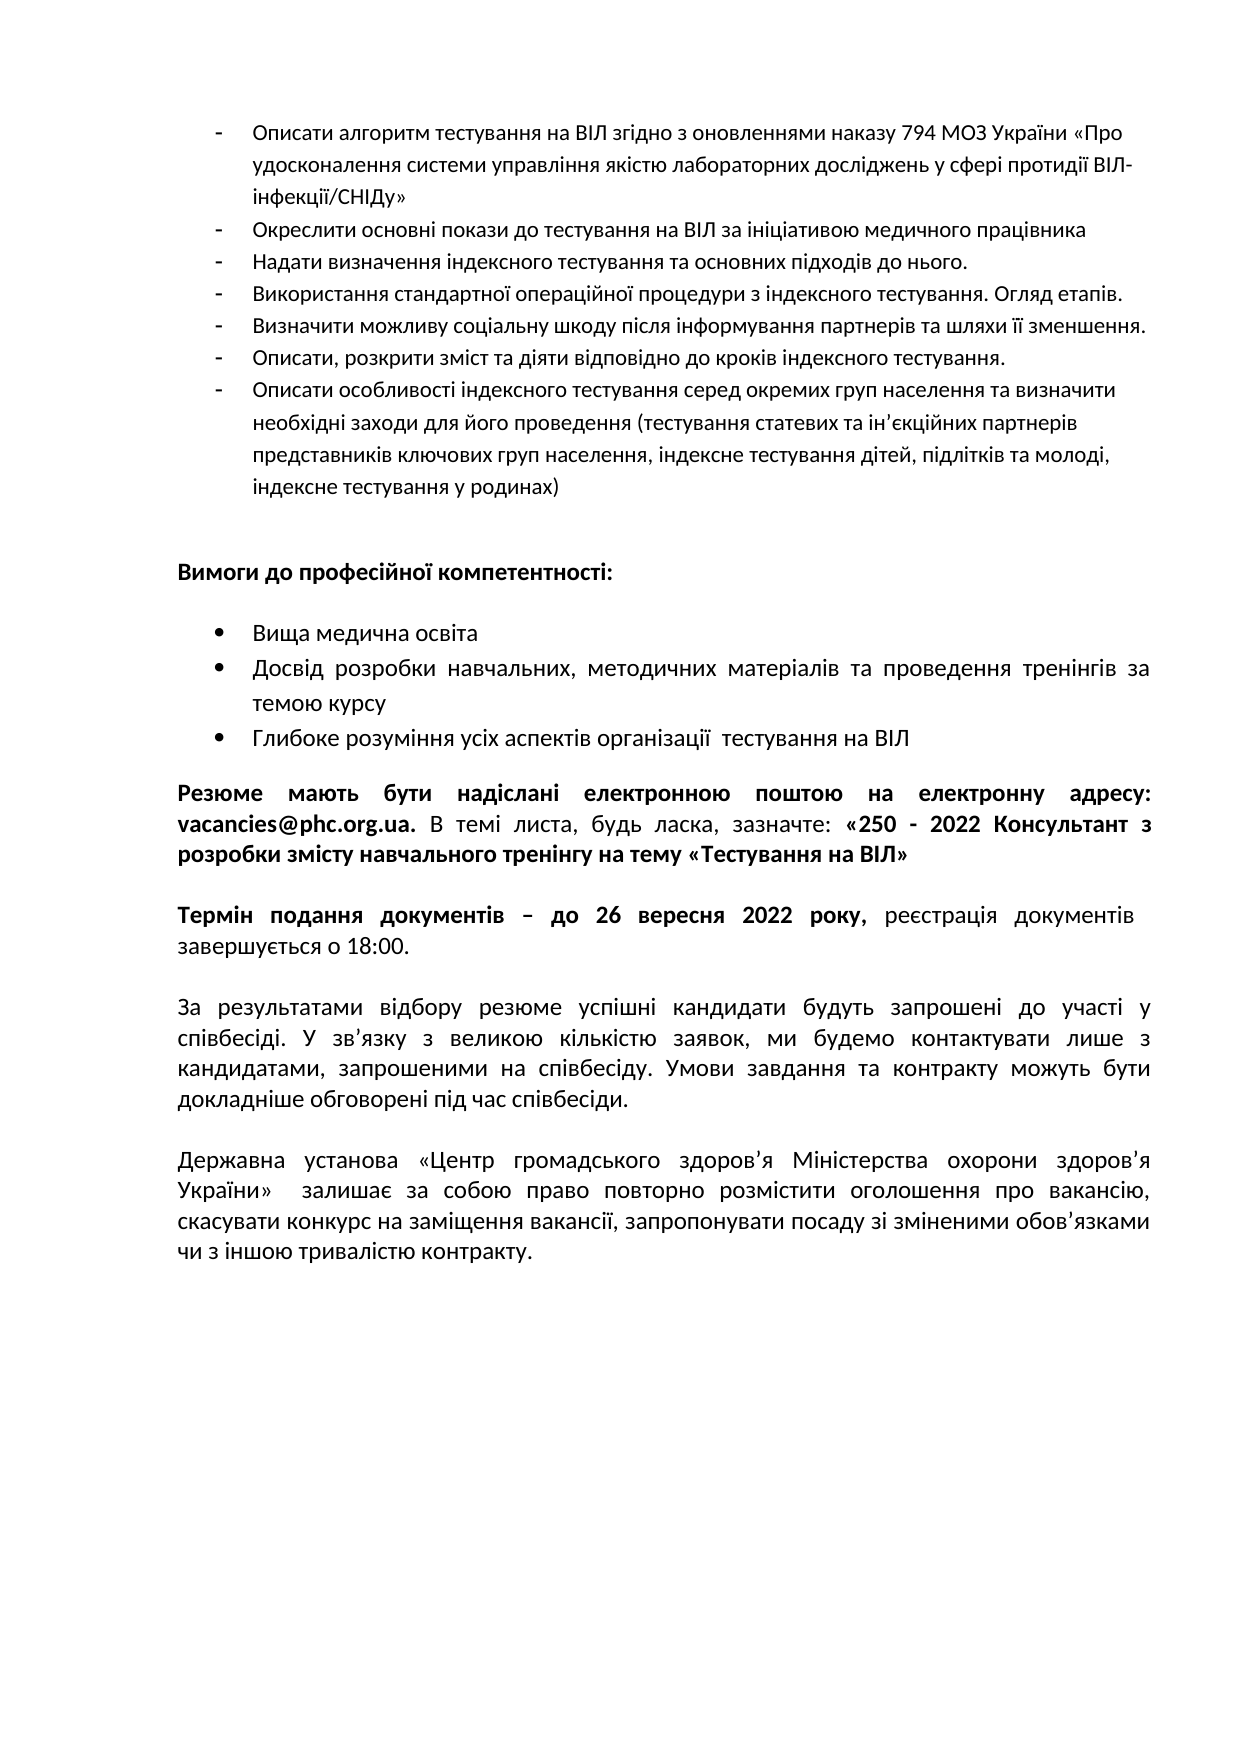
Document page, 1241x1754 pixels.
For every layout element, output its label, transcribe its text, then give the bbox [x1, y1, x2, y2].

list Надати визначення індексного тестування та основних підходів до нього. [215, 247, 1152, 275]
list Визначити можливу соціальну шкоду після інформування партнерів та шляхи її зменшення. [215, 311, 1152, 339]
text Державна установа «Центр громадського здоров’я Міністерства охорони здоров’я України» залишає за собою право повторно розмістити оголошення про вакансію, скасувати конкурс на заміщення вакансії, запропонувати посаду зі зміненими обов’язками чи з іншою тривалістю контракту. [177, 1144, 1152, 1266]
list Окреслити основні покази до тестування на ВІЛ за ініціативою медичного працівника [215, 215, 1152, 243]
list Описати алгоритм тестування на ВІЛ згідно з оновленнями наказу 794 МОЗ України «Про удосконалення системи управління якістю лабораторних досліджень у сфері протидії ВІЛ-інфекції/СНІДу» [215, 118, 1152, 211]
text Термін подання документів – до 26 вересня 2022 року, реєстрація документів завершується о 18:00. [177, 900, 1152, 961]
list Описати особливості індексного тестування серед окремих груп населення та визначити необхідні заходи для його проведення (тестування статевих та ін’єкційних партнерів представників ключових груп населення, індексне тестування дітей, підлітків та молоді, індексне тестування у родинах) [215, 376, 1152, 500]
text Вимоги до професійної компетентності: [177, 556, 1152, 586]
list Описати, розкрити зміст та діяти відповідно до кроків індексного тестування. [215, 343, 1152, 371]
text За результатами відбору резюме успішні кандидати будуть запрошені до участі у співбесіді. У зв’язку з великою кількістю заявок, ми будемо контактувати лише з кандидатами, запрошеними на співбесіду. Умови завдання та контракту можуть бути докладніше обговорені під час співбесіди. [177, 991, 1152, 1113]
text Резюме мають бути надіслані електронною поштою на електронну адресу: vacancies@phc.org.ua. В темі листа, будь ласка, зазначте: «250 - 2022 Консультант з розробки змісту навчального тренінгу на тему «Тестування на ВІЛ» [177, 778, 1152, 869]
list Досвід розробки навчальних, методичних матеріалів та проведення тренінгів за темою курсу [215, 652, 1152, 717]
list Глибоке розуміння усіх аспектів організації тестування на ВІЛ [215, 722, 1152, 752]
list Використання стандартної операційної процедури з індексного тестування. Огляд етапів. [215, 279, 1152, 307]
list Вища медична освіта [215, 617, 1152, 647]
